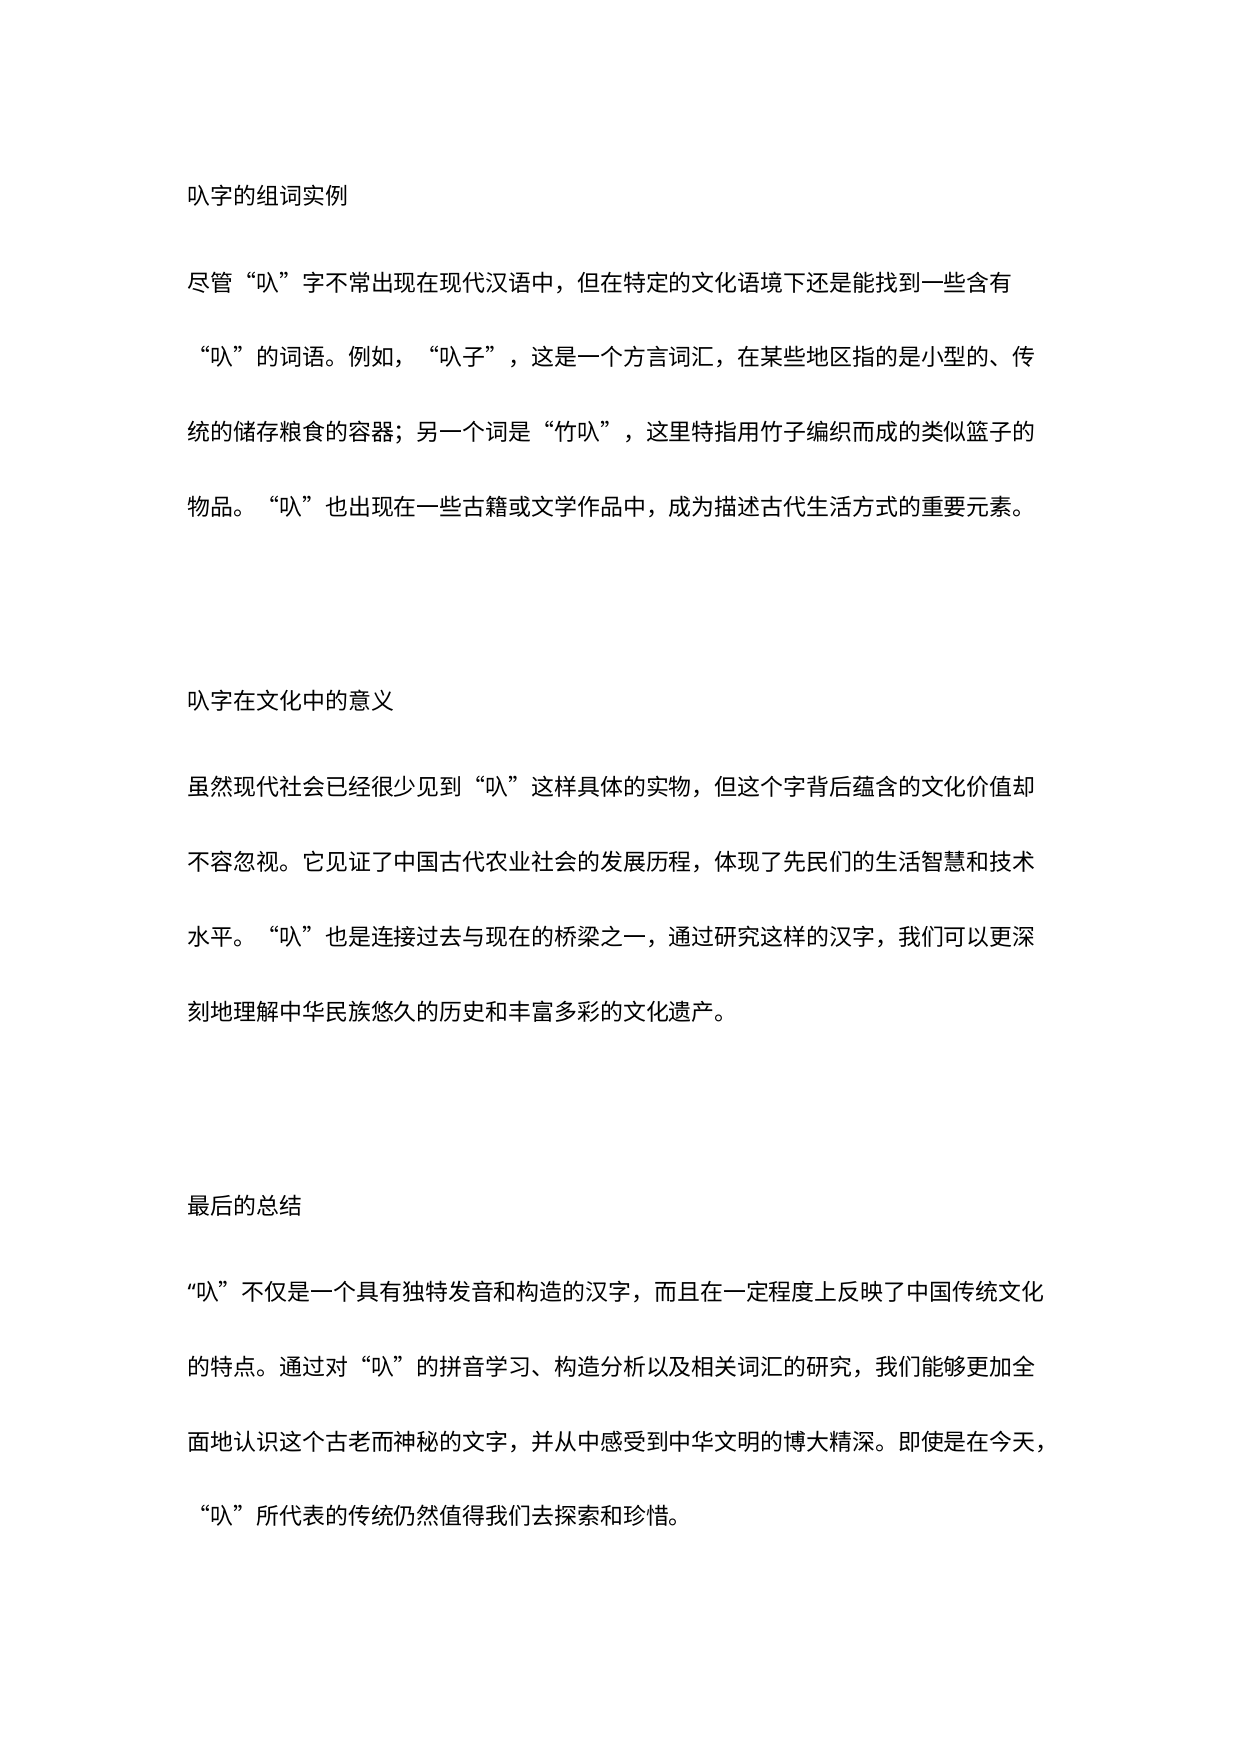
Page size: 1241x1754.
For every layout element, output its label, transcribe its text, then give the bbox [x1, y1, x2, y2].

text 尽管“叺”字不常出现在现代汉语中，但在特定的文化语境下还是能找到一些含有“叺”的词语。例如，“叺子”，这是一个方言词汇，在某些地区指的是小型的、传统的储存粮食的容器；另一个词是“竹叺”，这里特指用竹子编织而成的类似篮子的物品。“叺”也出现在一些古籍或文学作品中，成为描述古代生活方式的重要元素。 [187, 248, 1053, 538]
text 叺字在文化中的意义 [187, 667, 1053, 732]
text “叺”不仅是一个具有独特发音和构造的汉字，而且在一定程度上反映了中国传统文化的特点。通过对“叺”的拼音学习、构造分析以及相关词汇的研究，我们能够更加全面地认识这个古老而神秘的文字，并从中感受到中华文明的博大精深。即使是在今天，“叺”所代表的传统仍然值得我们去探索和珍惜。 [187, 1258, 1053, 1547]
text 叺字的组词实例 [187, 162, 1053, 227]
text 最后的总结 [187, 1172, 1053, 1237]
text 虽然现代社会已经很少见到“叺”这样具体的实物，但这个字背后蕴含的文化价值却不容忽视。它见证了中国古代农业社会的发展历程，体现了先民们的生活智慧和技术水平。“叺”也是连接过去与现在的桥梁之一，通过研究这样的汉字，我们可以更深刻地理解中华民族悠久的历史和丰富多彩的文化遗产。 [187, 753, 1053, 1042]
